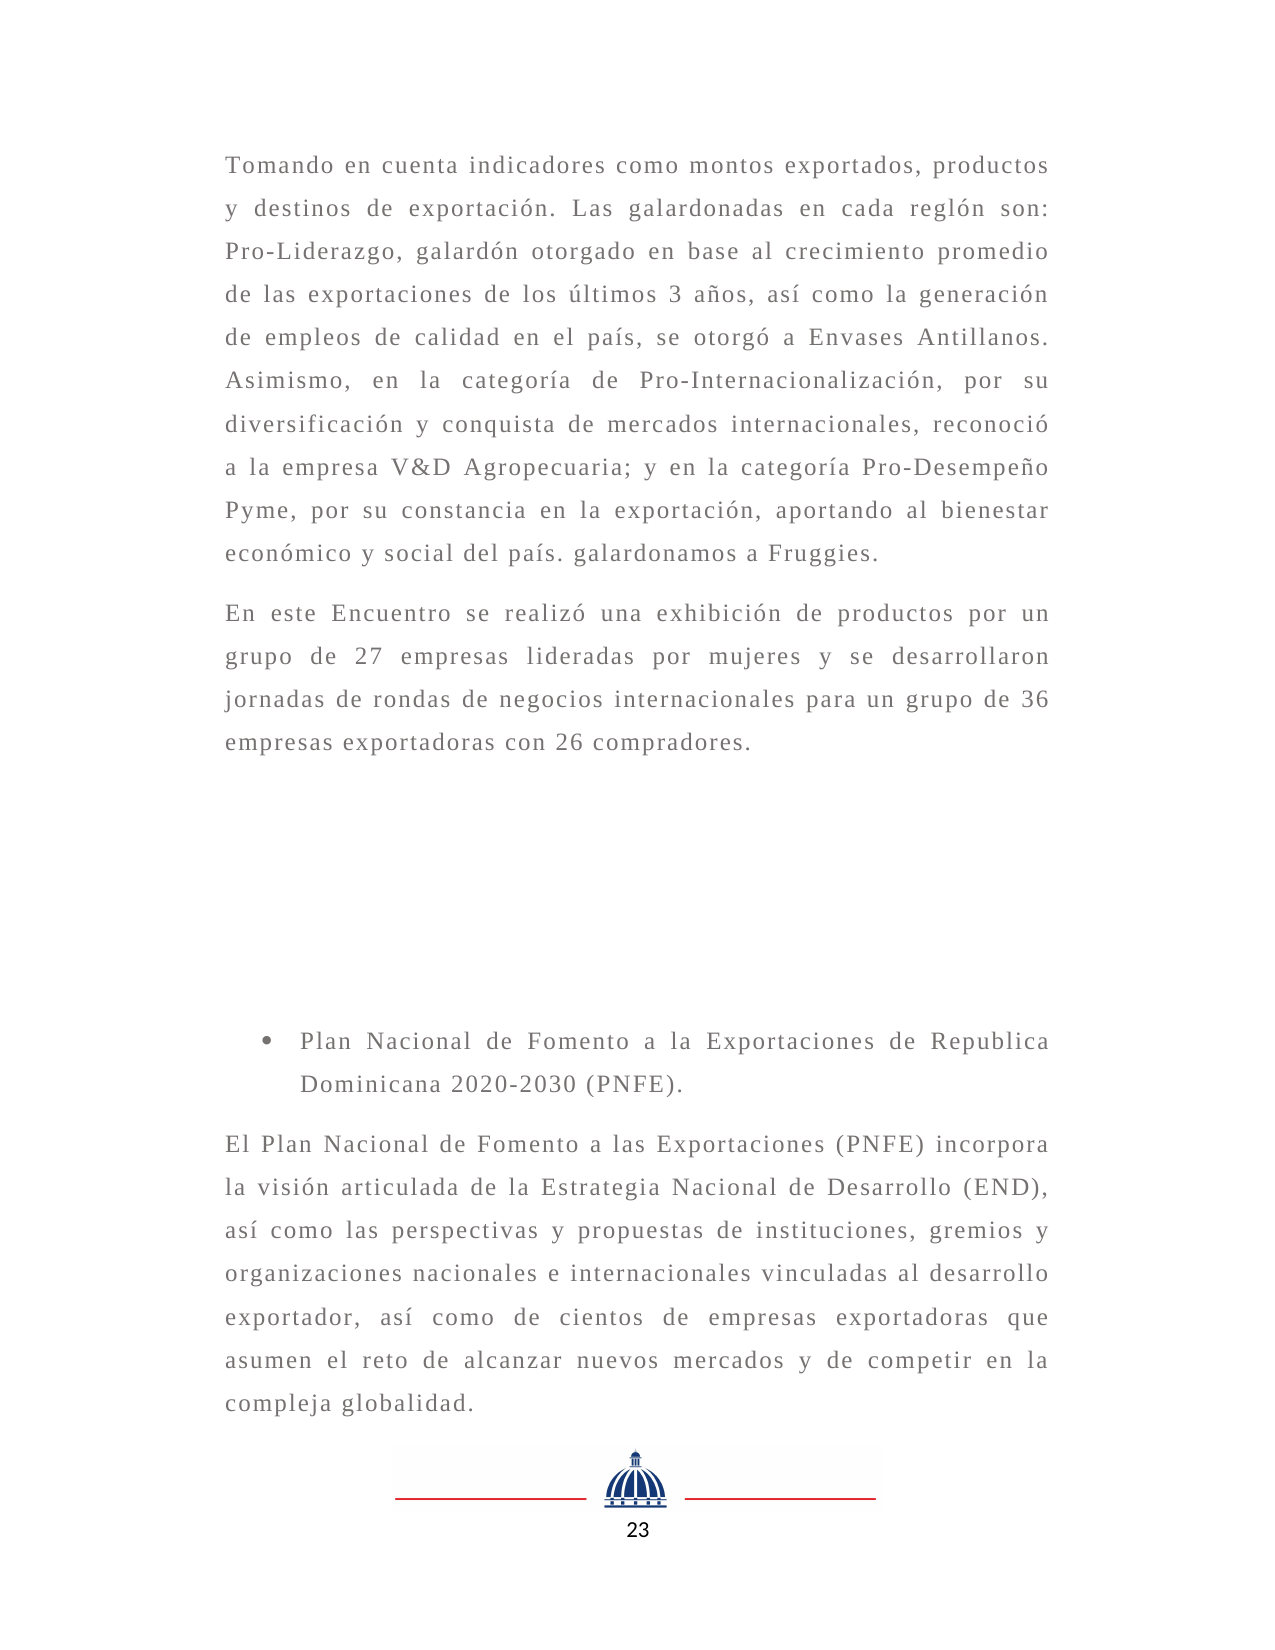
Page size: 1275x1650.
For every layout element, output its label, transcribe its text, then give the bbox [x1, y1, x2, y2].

picture [391, 1446, 884, 1513]
text El Plan Nacional de Fomento a las Exportaciones (PNFE) incorpora la visión articulada de la Estrategia Nacional de Desarrollo (END), así como las perspectivas y propuestas de instituciones, gremios y organizaciones nacionales e internacionales vinculadas al desarrollo exportador, así como de cientos de empresas exportadoras que asumen el reto de alcanzar nuevos mercados y de competir en la compleja globalidad. [225, 1129, 1050, 1417]
list Plan Nacional de Fomento a la Exportaciones de Republica Dominicana 2020-2030 (PNFE). [262, 1026, 1050, 1098]
text En este Encuentro se realizó una exhibición de productos por un grupo de 27 empresas lideradas por mujeres y se desarrollaron jornadas de rondas de negocios internacionales para un grupo de 36 empresas exportadoras con 26 compradores. [225, 598, 1050, 756]
